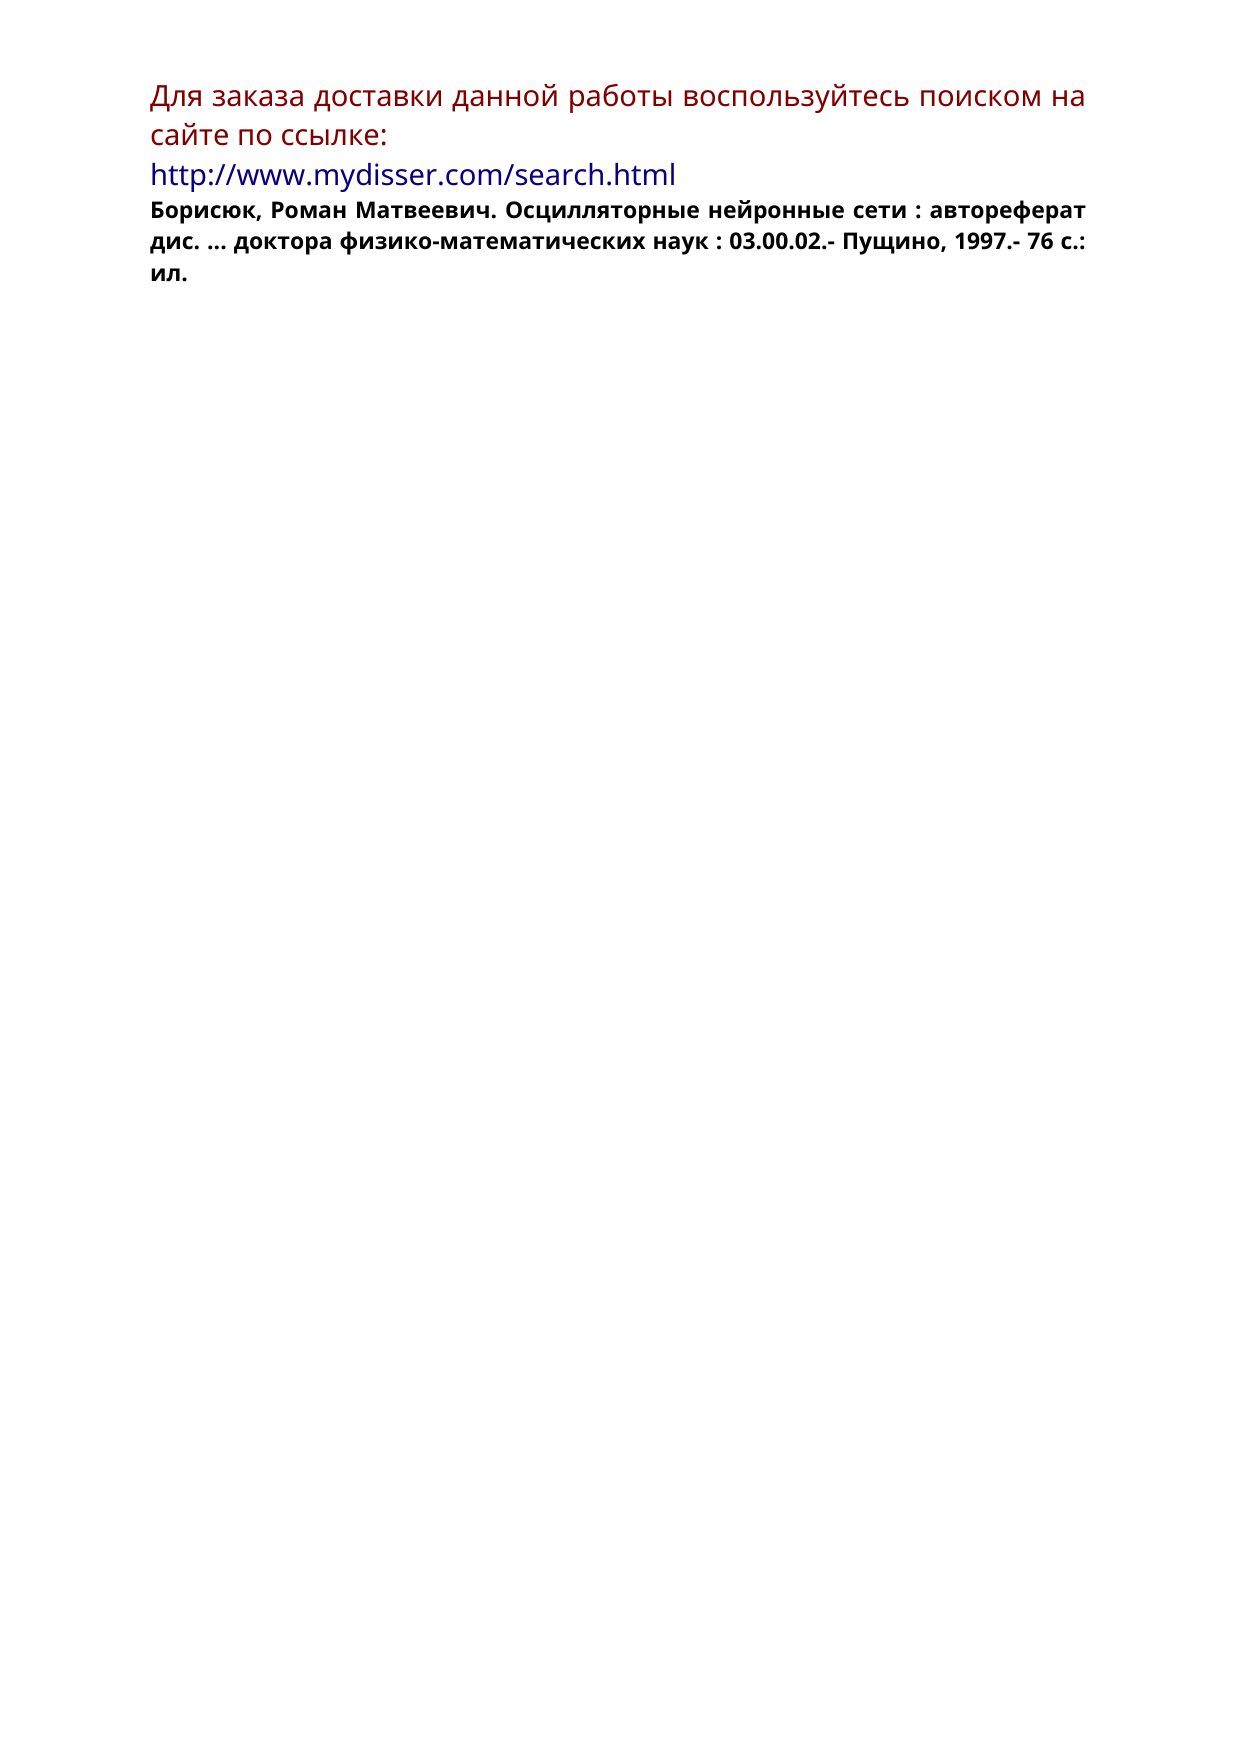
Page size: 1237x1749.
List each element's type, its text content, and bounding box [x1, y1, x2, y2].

text Борисюк, Роман Матвеевич. Осцилляторные нейронные сети : автореферат дис. ... доктора физико-математических наук : 03.00.02.- Пущино, 1997.- 76 с.: ил. [150, 194, 1086, 288]
